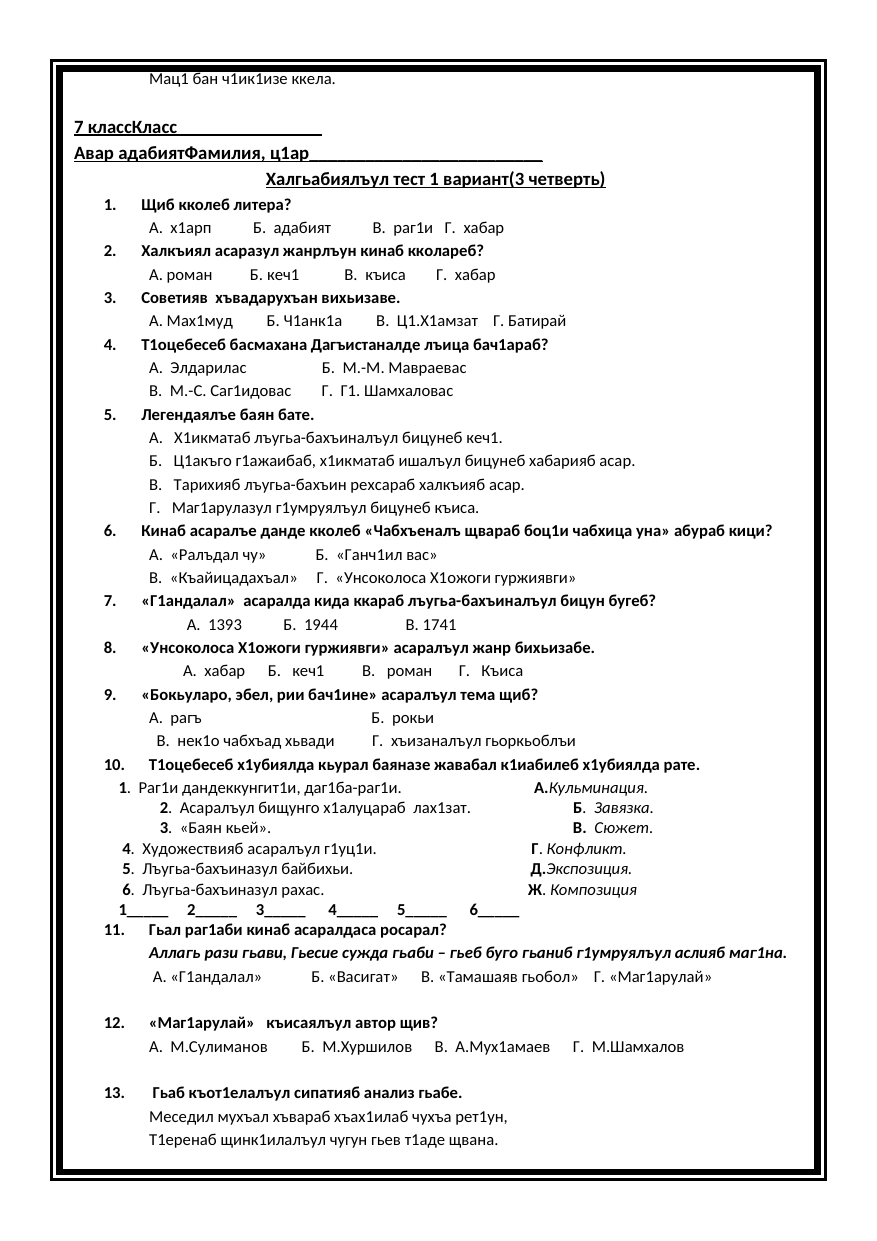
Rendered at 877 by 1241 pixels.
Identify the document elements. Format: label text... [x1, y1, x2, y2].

list А. Элдарилас Б. М.-М. Мавраевас [149, 357, 797, 377]
text 5. Лъугьа-бахъиназул байбихьи. Д.Экспозиция. [118, 858, 797, 879]
list 2. Асаралъул бищунго х1алуцараб лах1зат. Б. Завязка. [156, 797, 797, 818]
text 4. Художествияб асаралъул г1уц1и. Г. Конфликт. [118, 838, 797, 858]
list А. «Г1андалал» Б. «Васигат» В. «Тамашаяв гьобол» Г. «Маг1арулай» [149, 966, 797, 986]
list Мац1 бан ч1ик1изе ккела. [149, 72, 797, 88]
list Меседил мухъал хъвараб хъах1илаб чухъа рет1ун, [149, 1106, 797, 1126]
list В. «Къайицадахъал» Г. «Унсоколоса Х1ожоги гуржиявги» [149, 567, 797, 587]
list «Бокьуларо, эбел, рии бач1ине» асаралъул тема щиб? [103, 684, 797, 704]
list А. Х1икматаб лъугьа-бахъиналъул бицунеб кеч1. [149, 427, 797, 447]
list Легендаялъе баян бате. [103, 404, 797, 424]
list В. Тарихияб лъугьа-бахъин рехсараб халкъияб асар. [149, 474, 797, 494]
list А. х1арп Б. адабият В. раг1и Г. хабар [149, 217, 797, 237]
list Т1оцебесеб х1убиялда кьурал баяназе жавабал к1иабилеб х1убиялда рате. [103, 754, 797, 774]
list А. Мах1муд Б. Ч1анк1а В. Ц1.Х1амзат Г. Батирай [149, 311, 797, 331]
list Аллагь рази гьави, Гьесие сужда гьаби – гьеб буго гьаниб г1умруялъул аслияб маг1на. [149, 943, 797, 963]
list А. хабар Б. кеч1 В. роман Г. Къиса [149, 661, 797, 681]
list Советияв хъвадарухъан вихьизаве. [103, 287, 797, 307]
list В. М.-С. Саг1идовас Г. Г1. Шамхаловас [149, 381, 797, 401]
text 1. Раг1и дандеккунгит1и, даг1ба-раг1и. А.Кульминация. [118, 777, 797, 797]
list Гьал раг1аби кинаб асаралдаса росарал? [103, 919, 797, 940]
list Т1еренаб щинк1илалъул чугун гьев т1аде щвана. [149, 1129, 797, 1150]
list Щиб кколеб литера? [103, 194, 797, 214]
text 6. Лъугьа-бахъиназул рахас. Ж. Композиция [118, 879, 797, 899]
list «Г1андалал» асаралда кида ккараб лъугьа-бахъиналъул бицун бугеб? [103, 591, 797, 611]
list Гьаб къот1елалъул сипатияб анализ гьабе. [103, 1083, 797, 1103]
list В. нек1о чабхъад хьвади Г. хъизаналъул гьоркьоблъи [149, 731, 797, 751]
list А. «Ралъдал чу» Б. «Ганч1ил вас» [149, 544, 797, 564]
list А. роман Б. кеч1 В. къиса Г. хабар [149, 264, 797, 284]
list 3. «Баян кьей». В. Сюжет. [156, 818, 797, 838]
text Авар адабиятФамилия, ц1ар_________________________ [74, 141, 797, 164]
text 1_____ 2_____ 3_____ 4_____ 5_____ 6_____ [118, 899, 797, 919]
list Г. Маг1арулазул г1умруялъул бицунеб къиса. [149, 497, 797, 517]
list Кинаб асаралъе данде кколеб «Чабхъеналъ щвараб боц1и чабхица уна» абураб кици? [103, 521, 797, 541]
list Халкъиял асаразул жанрлъун кинаб кколареб? [103, 241, 797, 261]
list Т1оцебесеб басмахана Дагъистаналде лъица бач1араб? [103, 334, 797, 354]
list А. 1393 Б. 1944 В. 1741 [149, 614, 797, 634]
list Б. Ц1акъго г1ажаибаб, х1икматаб ишалъул бицунеб хабарияб асар. [149, 451, 797, 471]
list «Унсоколоса Х1ожоги гуржиявги» асаралъул жанр бихьизабе. [103, 637, 797, 657]
list «Маг1арулай» къисаялъул автор щив? [103, 1013, 797, 1033]
text 7 классКласс _______________ [74, 115, 797, 138]
list А. М.Сулиманов Б. М.Хуршилов В. А.Мух1амаев Г. М.Шамхалов [149, 1036, 797, 1056]
list А. рагъ Б. рокьи [149, 707, 797, 727]
text Халгьабиялъул тест 1 вариант(3 четверть) [74, 167, 797, 190]
